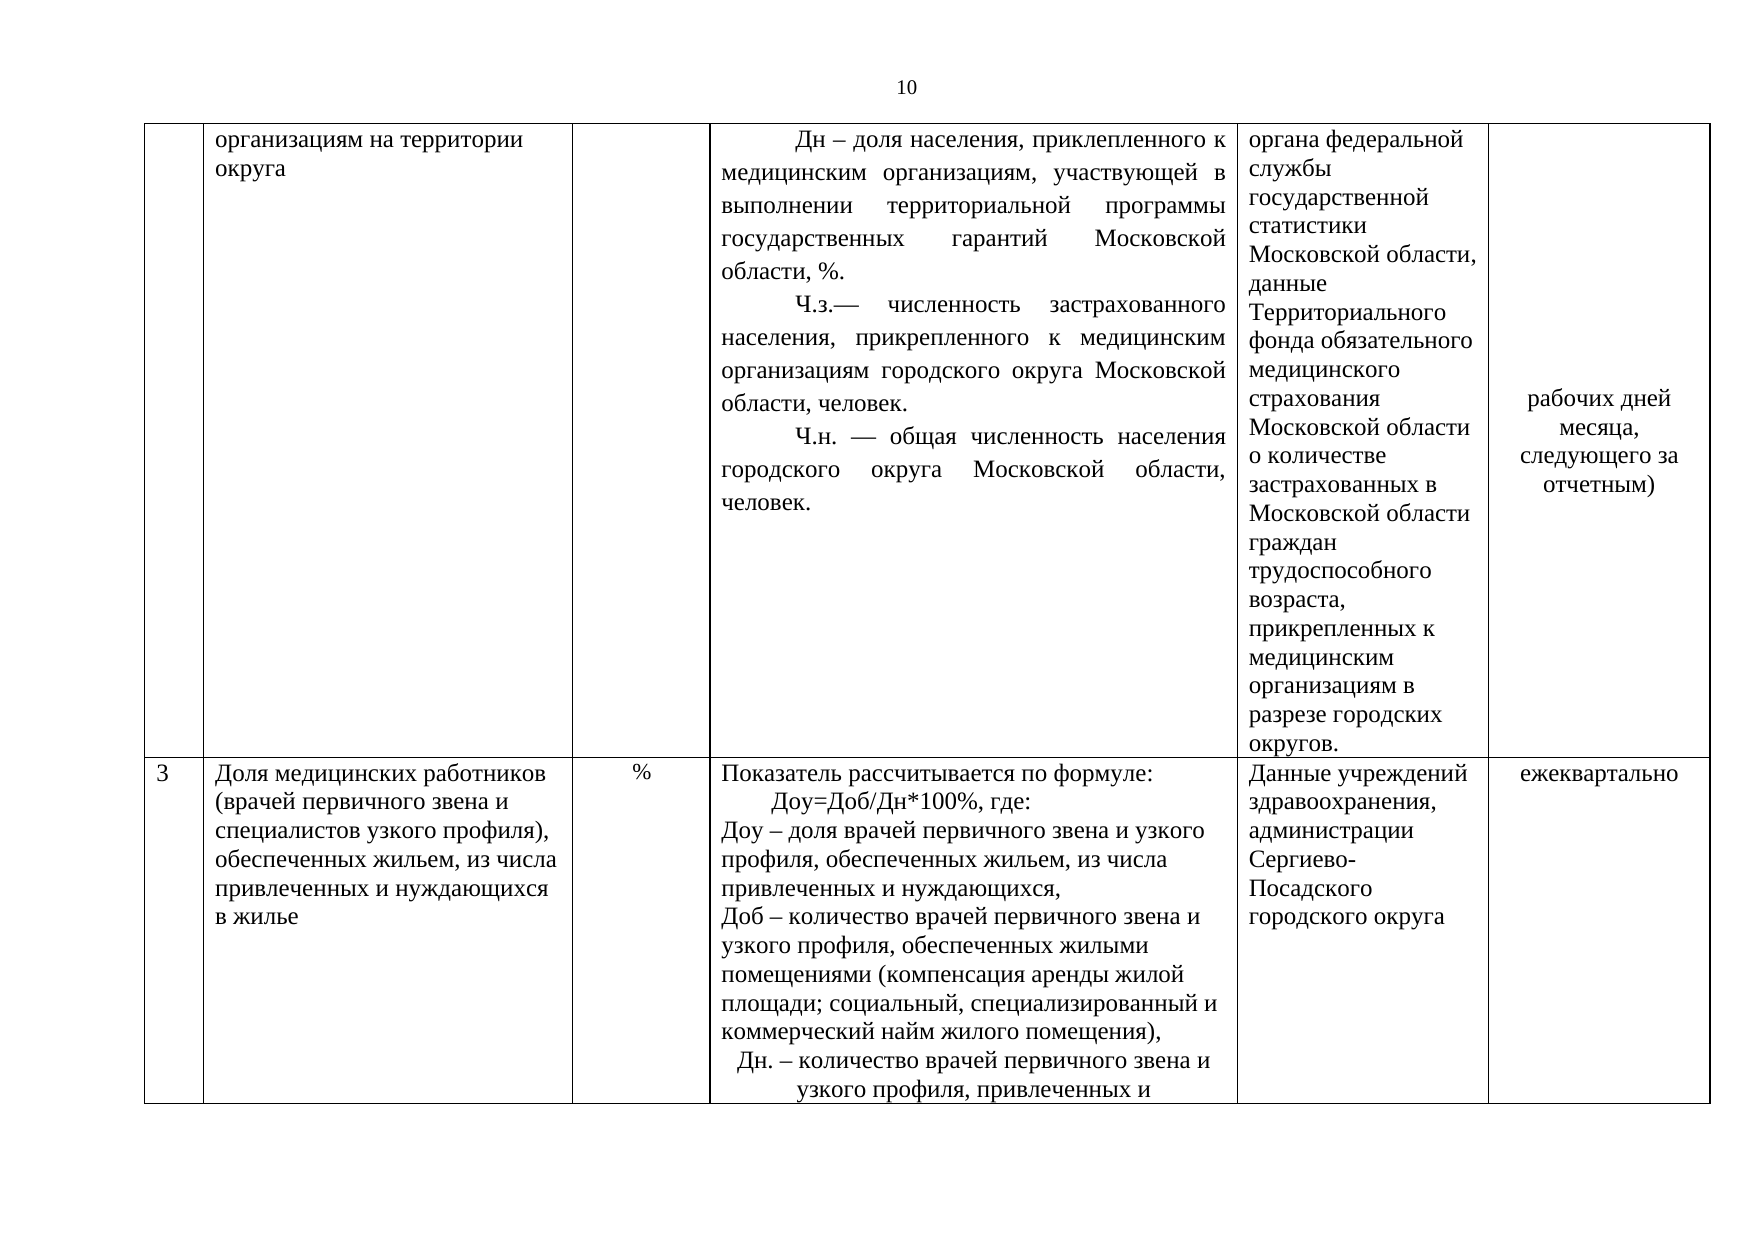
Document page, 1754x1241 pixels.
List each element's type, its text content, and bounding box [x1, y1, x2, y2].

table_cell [1238, 758, 1488, 1103]
table_cell % [573, 124, 709, 757]
table_cell ежеквартально [1489, 758, 1709, 1103]
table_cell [1238, 124, 1488, 757]
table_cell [1489, 124, 1709, 757]
table_cell 2 [145, 124, 203, 757]
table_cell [204, 758, 572, 1103]
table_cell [711, 124, 1237, 757]
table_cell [204, 124, 572, 757]
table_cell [711, 758, 1237, 1103]
table_cell 3 [145, 758, 203, 1103]
table_cell % [573, 758, 709, 1103]
